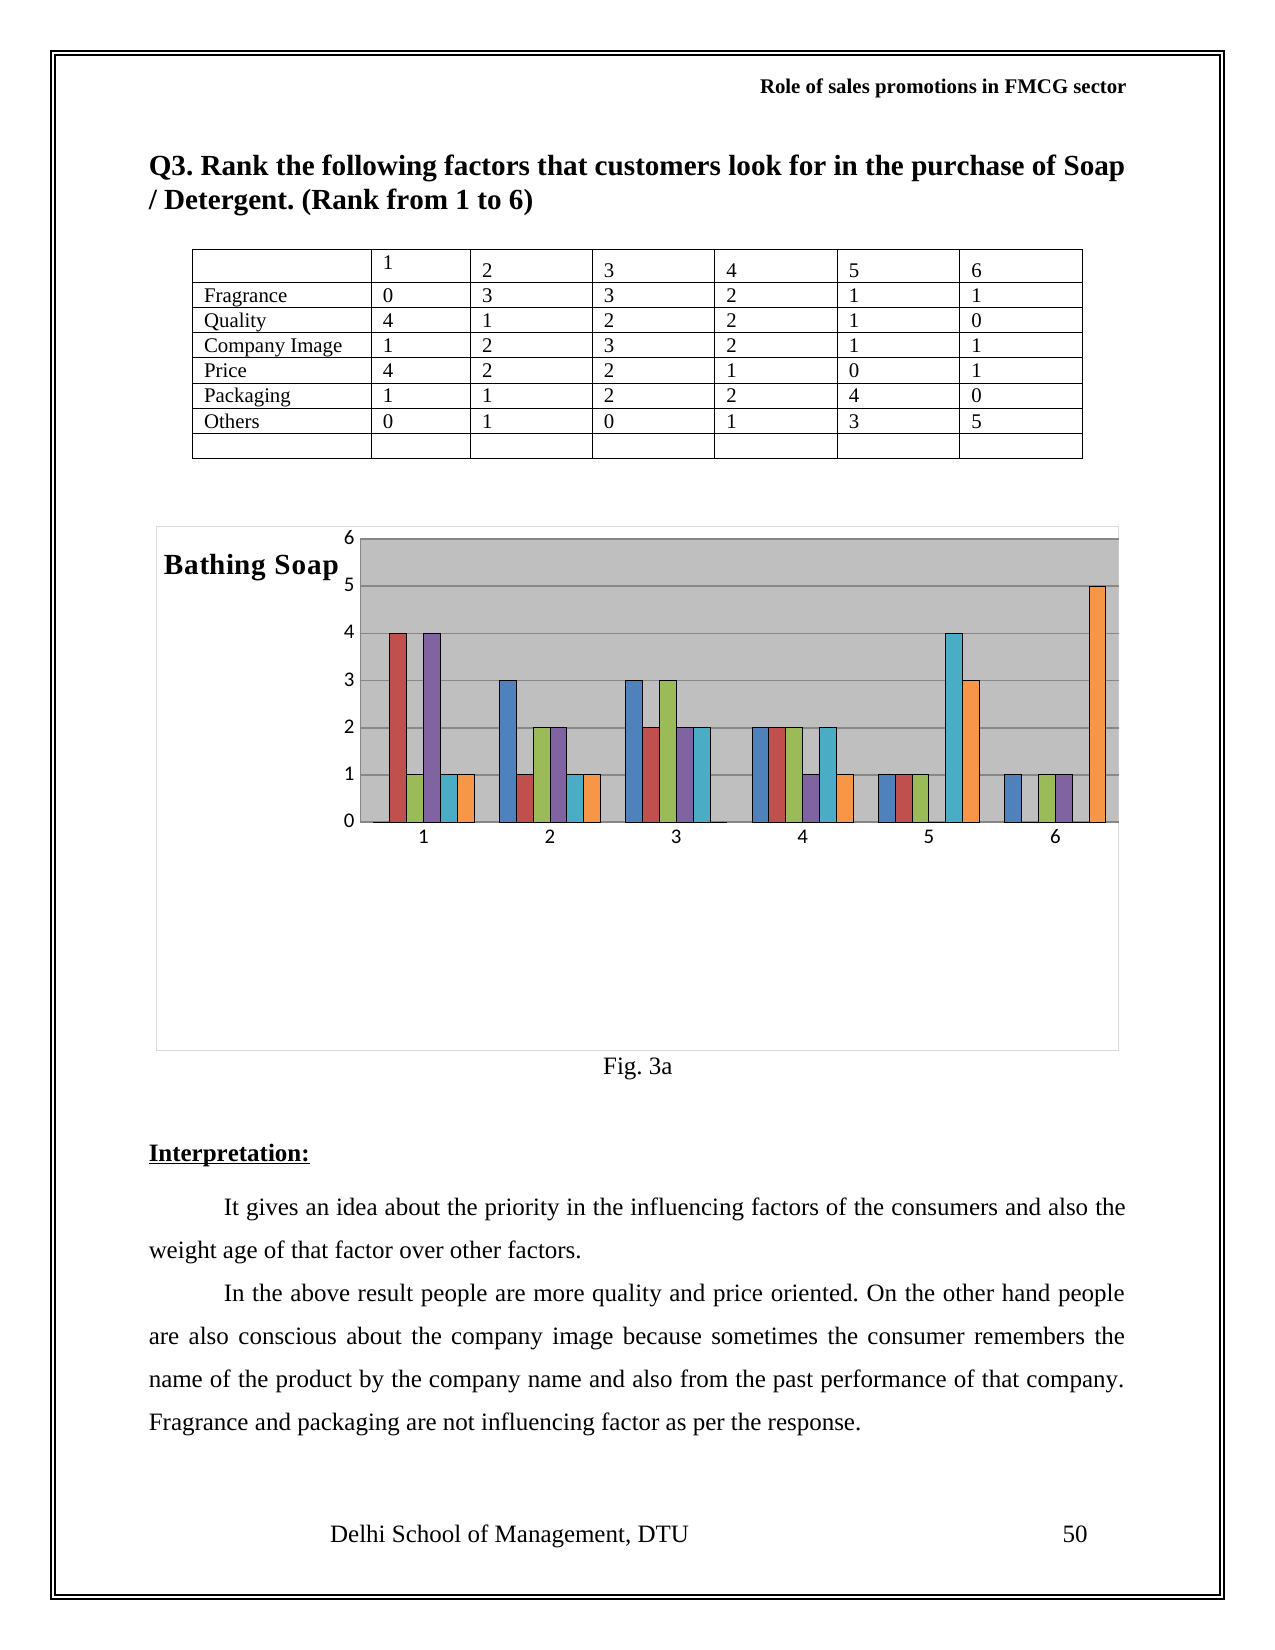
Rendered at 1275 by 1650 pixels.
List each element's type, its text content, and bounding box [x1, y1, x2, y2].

table_cell Price [193, 358, 371, 382]
table_cell 1 [372, 333, 470, 357]
table_cell Fragrance [193, 283, 371, 307]
table_cell 0 [593, 409, 714, 433]
table_cell 2 [471, 333, 592, 357]
table_cell [471, 434, 592, 458]
table_cell Others [193, 409, 371, 433]
table_header 6 [960, 250, 1082, 282]
table_cell [838, 434, 959, 458]
table_header 4 [715, 250, 837, 282]
table_cell 2 [715, 333, 837, 357]
table_cell 1 [715, 358, 837, 382]
table_cell 3 [593, 333, 714, 357]
table_cell 2 [471, 358, 592, 382]
table_cell 1 [715, 409, 837, 433]
table_header 2 [471, 250, 592, 282]
table_cell 1 [838, 333, 959, 357]
table_cell [193, 434, 371, 458]
table_cell 2 [715, 308, 837, 332]
table_cell 0 [372, 409, 470, 433]
table_cell [960, 434, 1082, 458]
table_cell 1 [838, 283, 959, 307]
table_cell 3 [593, 283, 714, 307]
table_cell Packaging [193, 384, 371, 407]
table_cell 0 [960, 308, 1082, 332]
table_cell 2 [593, 384, 714, 407]
table_cell 0 [960, 384, 1082, 407]
table_header 1 [372, 250, 470, 282]
table_cell 1 [471, 384, 592, 407]
table_header 3 [593, 250, 714, 282]
table_cell 1 [372, 384, 470, 407]
table_cell [593, 434, 714, 458]
table_cell 2 [715, 283, 837, 307]
table_cell 5 [960, 409, 1082, 433]
table_cell 3 [838, 409, 959, 433]
table_cell 1 [471, 409, 592, 433]
table_header [193, 250, 371, 282]
table_cell 4 [372, 358, 470, 382]
table_cell 2 [593, 358, 714, 382]
table_cell [715, 434, 837, 458]
text In the above result people are more quality and price oriented. On the other hand people are also conscious about the company image because sometimes the consumer remembers the name of the product by the company name and also from the past performance of that company. Fragrance and packaging are not influencing factor as per the response. [148, 1278, 1126, 1436]
table_cell 1 [838, 308, 959, 332]
table_cell 3 [471, 283, 592, 307]
table_cell 2 [715, 384, 837, 407]
table_cell 0 [838, 358, 959, 382]
table_cell Company Image [193, 333, 371, 357]
table_cell 1 [960, 333, 1082, 357]
text Interpretation: [148, 1138, 1126, 1166]
table_cell 4 [372, 308, 470, 332]
table_cell 4 [838, 384, 959, 407]
text Fig. 3a [148, 1051, 1126, 1080]
table_cell Quality [193, 308, 371, 332]
table_cell 1 [960, 283, 1082, 307]
table_cell 0 [372, 283, 470, 307]
table_cell 1 [960, 358, 1082, 382]
table_cell 2 [593, 308, 714, 332]
table_cell [372, 434, 470, 458]
table_cell 1 [471, 308, 592, 332]
text Q3. Rank the following factors that customers look for in the purchase of Soap / Detergent. (Rank from 1 to 6) [148, 148, 1126, 216]
table_header 5 [838, 250, 959, 282]
text It gives an idea about the priority in the influencing factors of the consumers and also the weight age of that factor over other factors. [148, 1192, 1126, 1264]
